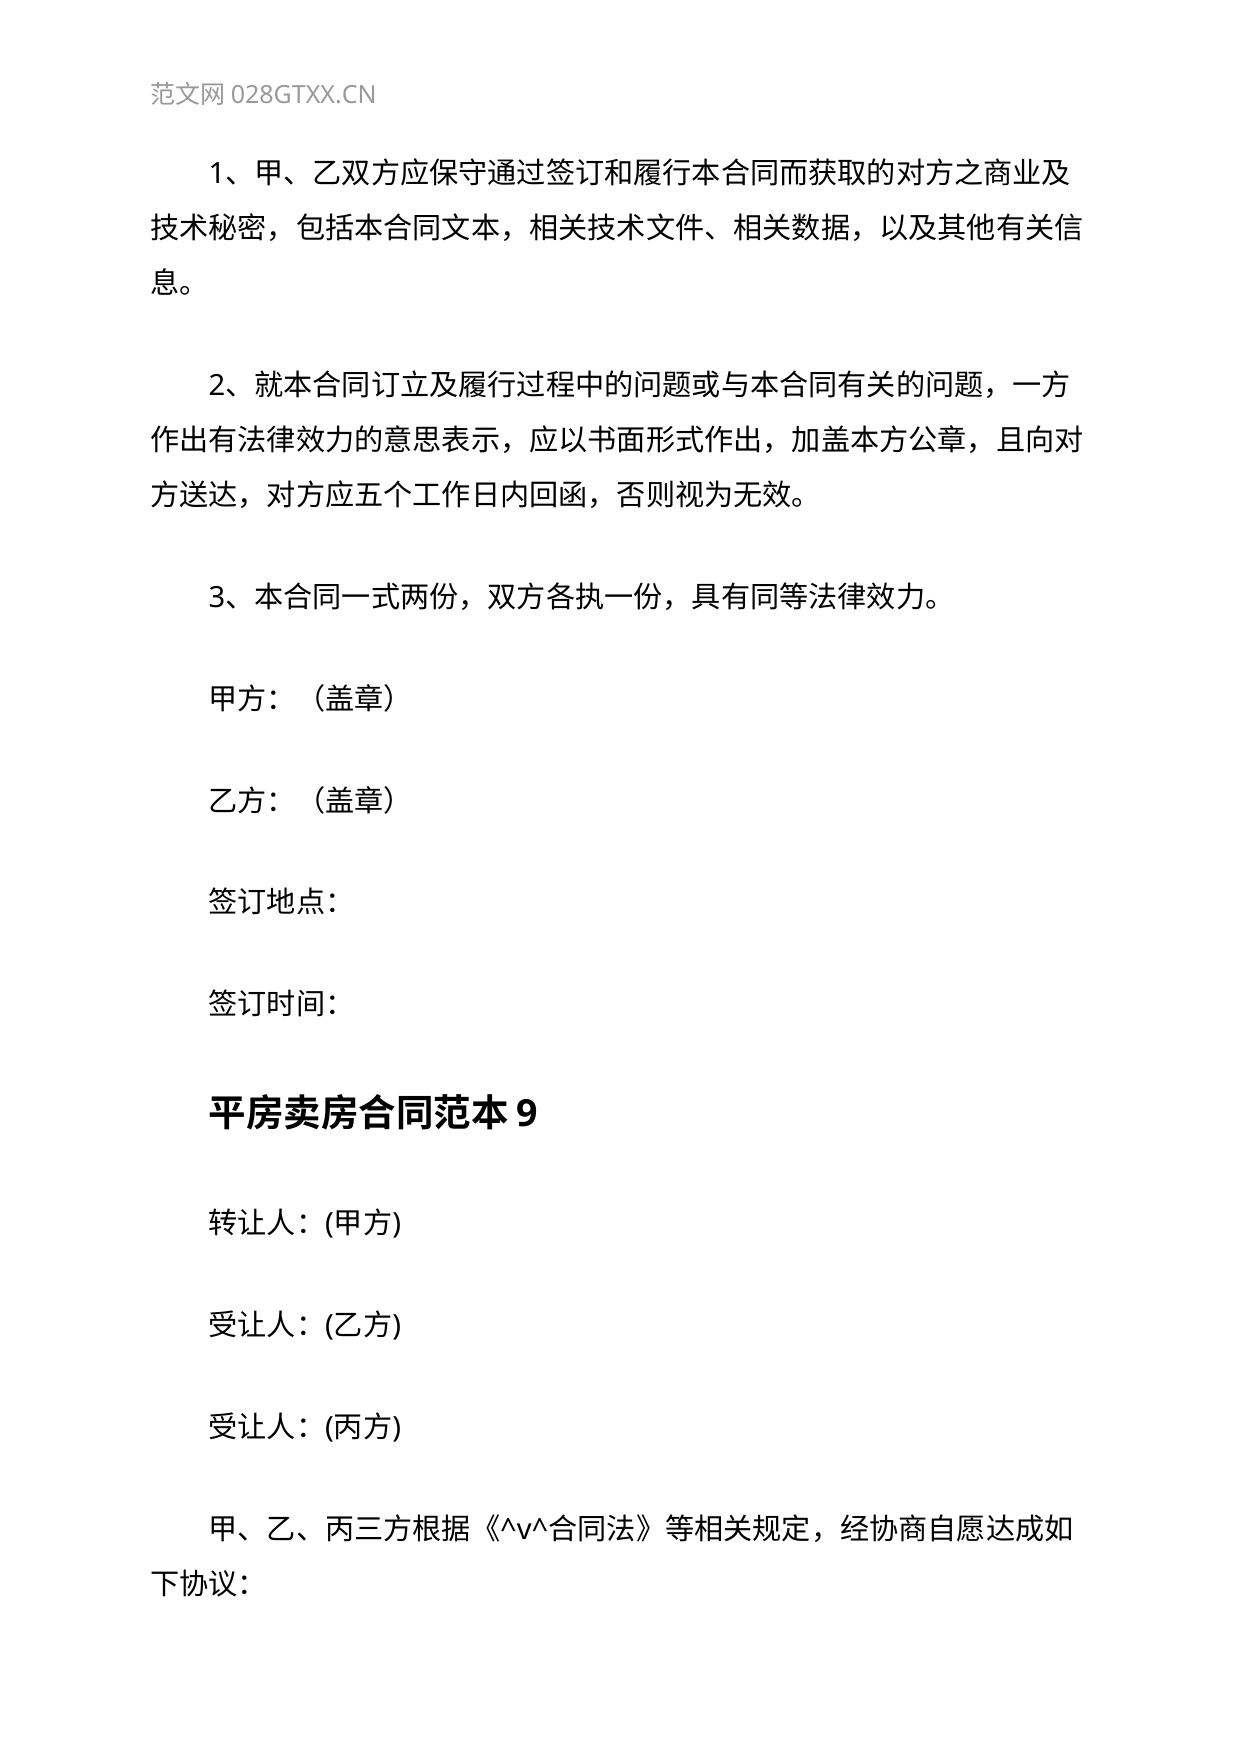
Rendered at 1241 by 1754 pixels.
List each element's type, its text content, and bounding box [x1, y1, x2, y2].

text 1、甲、乙双方应保守通过签订和履行本合同而获取的对方之商业及技术秘密，包括本合同文本，相关技术文件、相关数据，以及其他有关信息。 [150, 150, 1090, 302]
text 乙方：（盖章） [150, 777, 1090, 819]
text 3、本合同一式两份，双方各执一份，具有同等法律效力。 [150, 573, 1090, 616]
text 平房卖房合同范本9 [150, 1082, 1090, 1137]
text 签订地点： [150, 879, 1090, 921]
text 甲方：（盖章） [150, 675, 1090, 718]
text 2、就本合同订立及履行过程中的问题或与本合同有关的问题，一方作出有法律效力的意思表示，应以书面形式作出，加盖本方公章，且向对方送达，对方应五个工作日内回函，否则视为无效。 [150, 362, 1090, 514]
text 签订时间： [150, 981, 1090, 1023]
text 转让人：(甲方) [150, 1200, 1090, 1242]
text 受让人：(丙方) [150, 1404, 1090, 1446]
text 受让人：(乙方) [150, 1302, 1090, 1344]
text 甲、乙、丙三方根据《^v^合同法》等相关规定，经协商自愿达成如下协议： [150, 1506, 1090, 1603]
